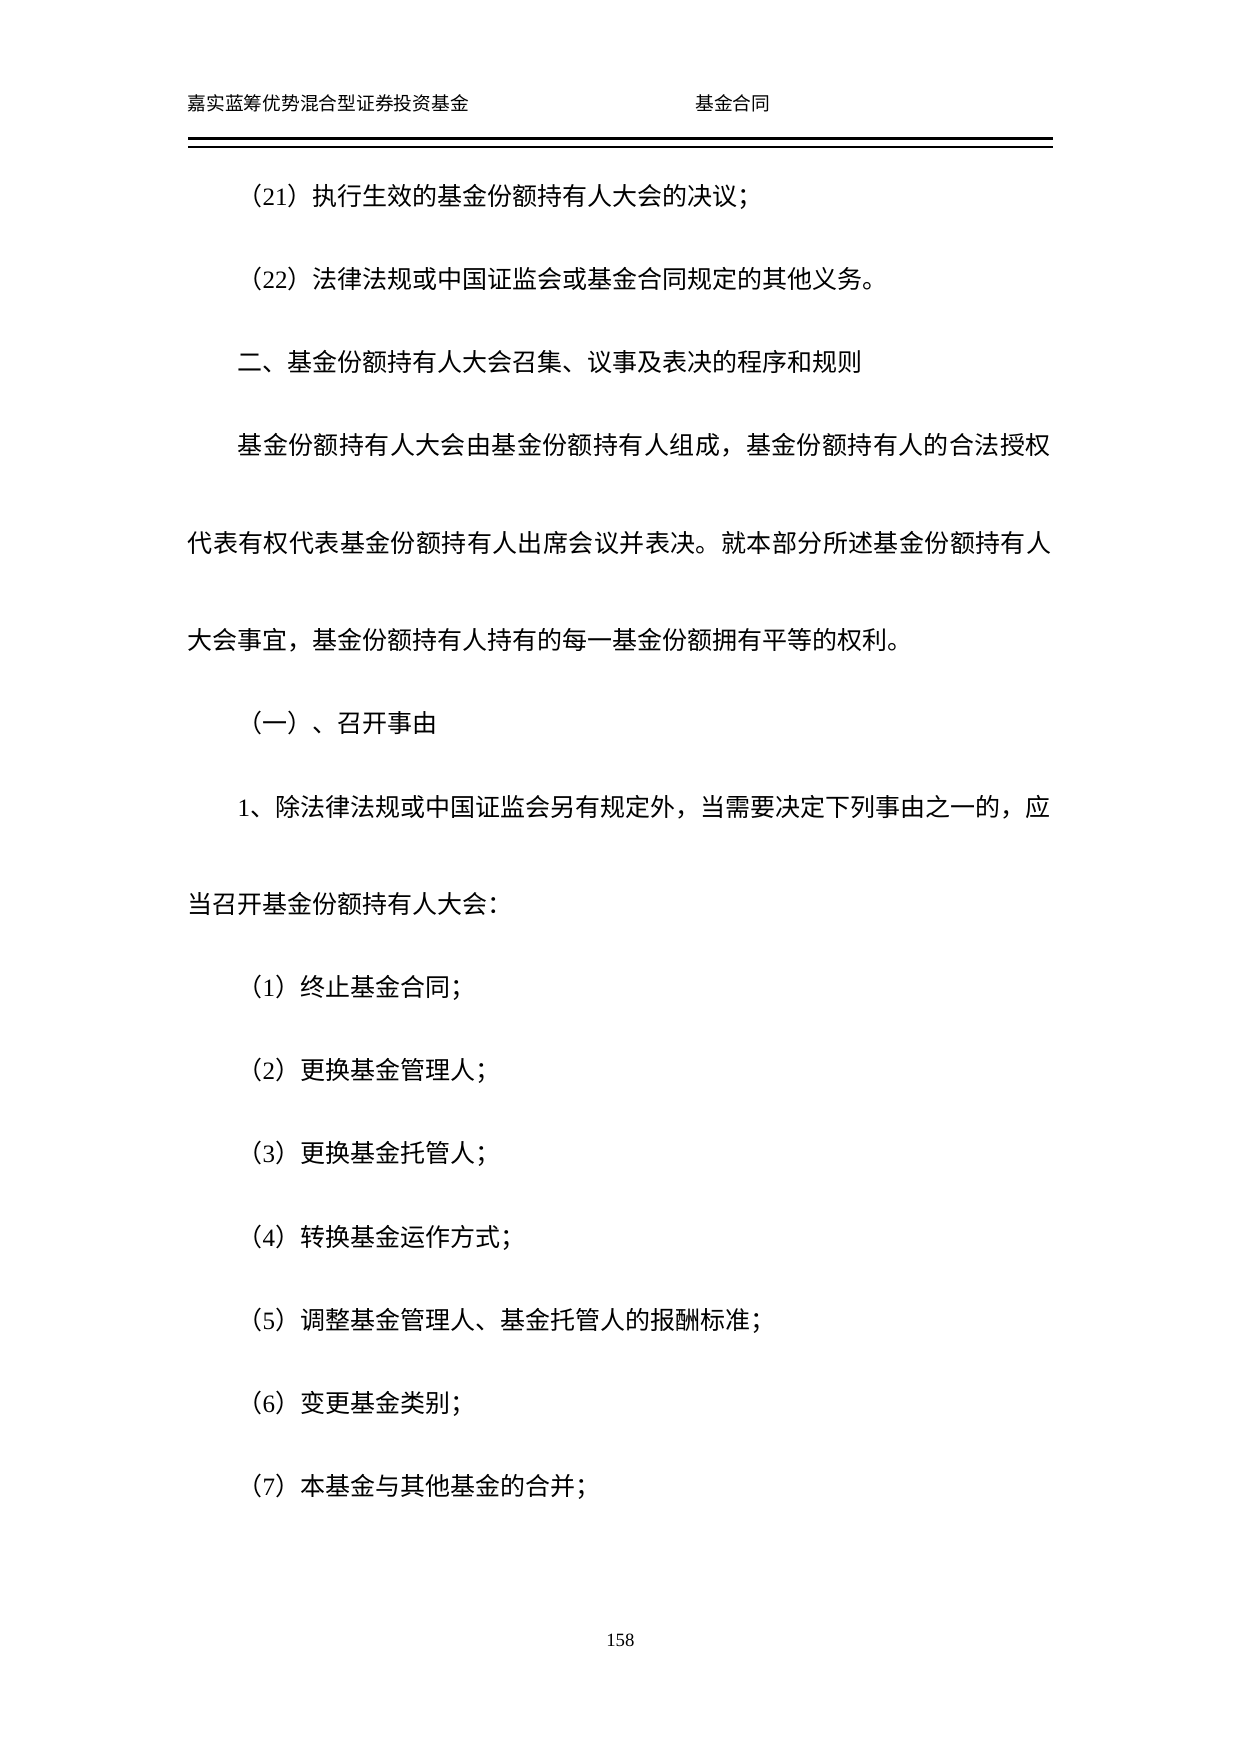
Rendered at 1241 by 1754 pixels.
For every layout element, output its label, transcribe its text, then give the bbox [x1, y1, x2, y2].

text （22）法律法规或中国证监会或基金合同规定的其他义务。 [187, 245, 1053, 310]
text （4）转换基金运作方式； [187, 1203, 1053, 1268]
text （5）调整基金管理人、基金托管人的报酬标准； [187, 1286, 1053, 1351]
text （3）更换基金托管人； [187, 1119, 1053, 1184]
text （2）更换基金管理人； [187, 1036, 1053, 1101]
text 1、除法律法规或中国证监会另有规定外，当需要决定下列事由之一的，应当召开基金份额持有人大会： [187, 773, 1053, 935]
text （7）本基金与其他基金的合并； [187, 1452, 1053, 1517]
text （一）、召开事由 [187, 689, 1053, 754]
text 二、基金份额持有人大会召集、议事及表决的程序和规则 [187, 328, 1053, 393]
text 基金份额持有人大会由基金份额持有人组成，基金份额持有人的合法授权代表有权代表基金份额持有人出席会议并表决。就本部分所述基金份额持有人大会事宜，基金份额持有人持有的每一基金份额拥有平等的权利。 [187, 411, 1053, 671]
text （1）终止基金合同； [187, 953, 1053, 1018]
text （6）变更基金类别； [187, 1369, 1053, 1434]
text （21）执行生效的基金份额持有人大会的决议； [187, 162, 1053, 227]
